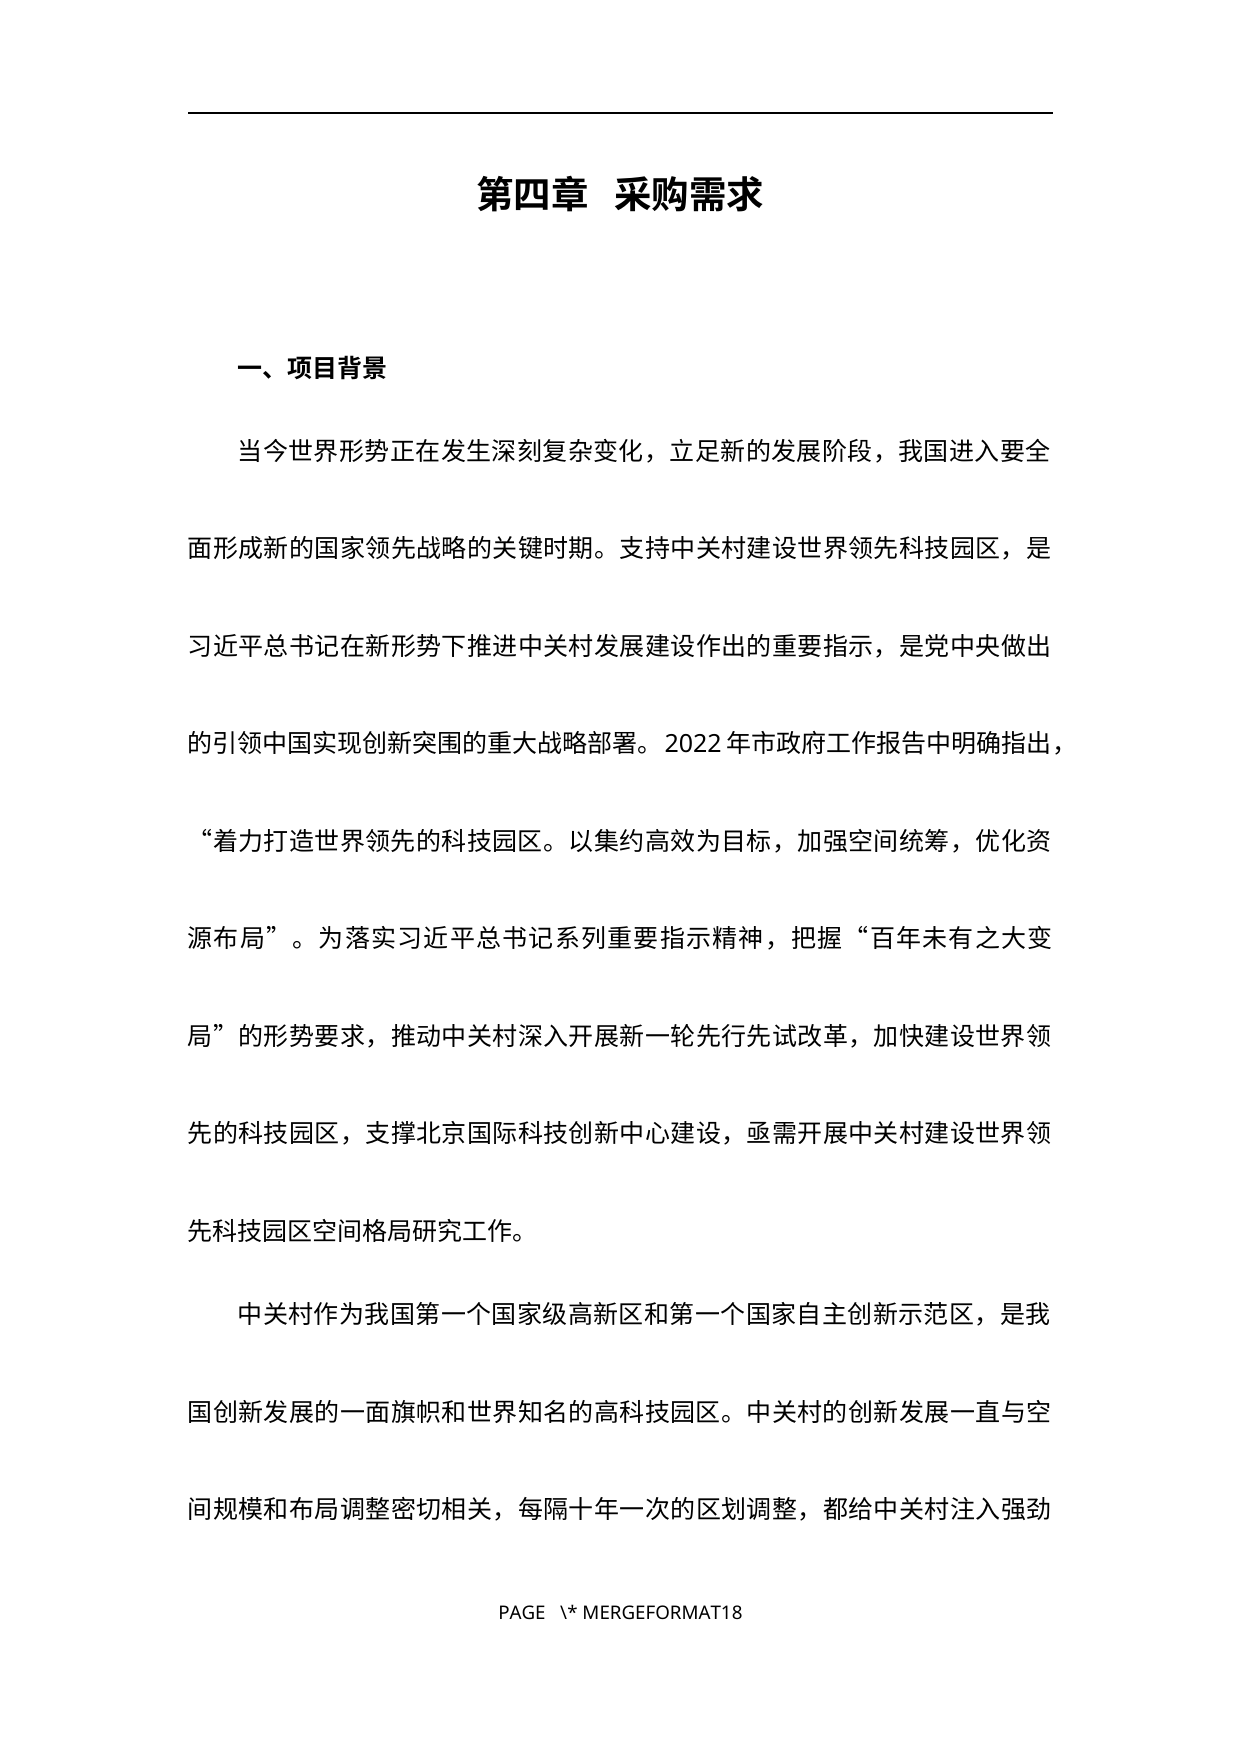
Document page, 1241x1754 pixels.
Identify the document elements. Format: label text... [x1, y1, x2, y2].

text 当今世界形势正在发生深刻复杂变化，立足新的发展阶段，我国进入要全面形成新的国家领先战略的关键时期。支持中关村建设世界领先科技园区，是习近平总书记在新形势下推进中关村发展建设作出的重要指示，是党中央做出的引领中国实现创新突围的重大战略部署。2022年市政府工作报告中明确指出，“着力打造世界领先的科技园区。以集约高效为目标，加强空间统筹，优化资源布局”。为落实习近平总书记系列重要指示精神，把握“百年未有之大变局”的形势要求，推动中关村深入开展新一轮先行先试改革，加快建设世界领先的科技园区，支撑北京国际科技创新中心建设，亟需开展中关村建设世界领先科技园区空间格局研究工作。 [187, 417, 1053, 1262]
text 第四章 采购需求 [187, 160, 1053, 225]
text 一、项目背景 [187, 334, 1053, 399]
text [187, 1280, 1053, 1540]
